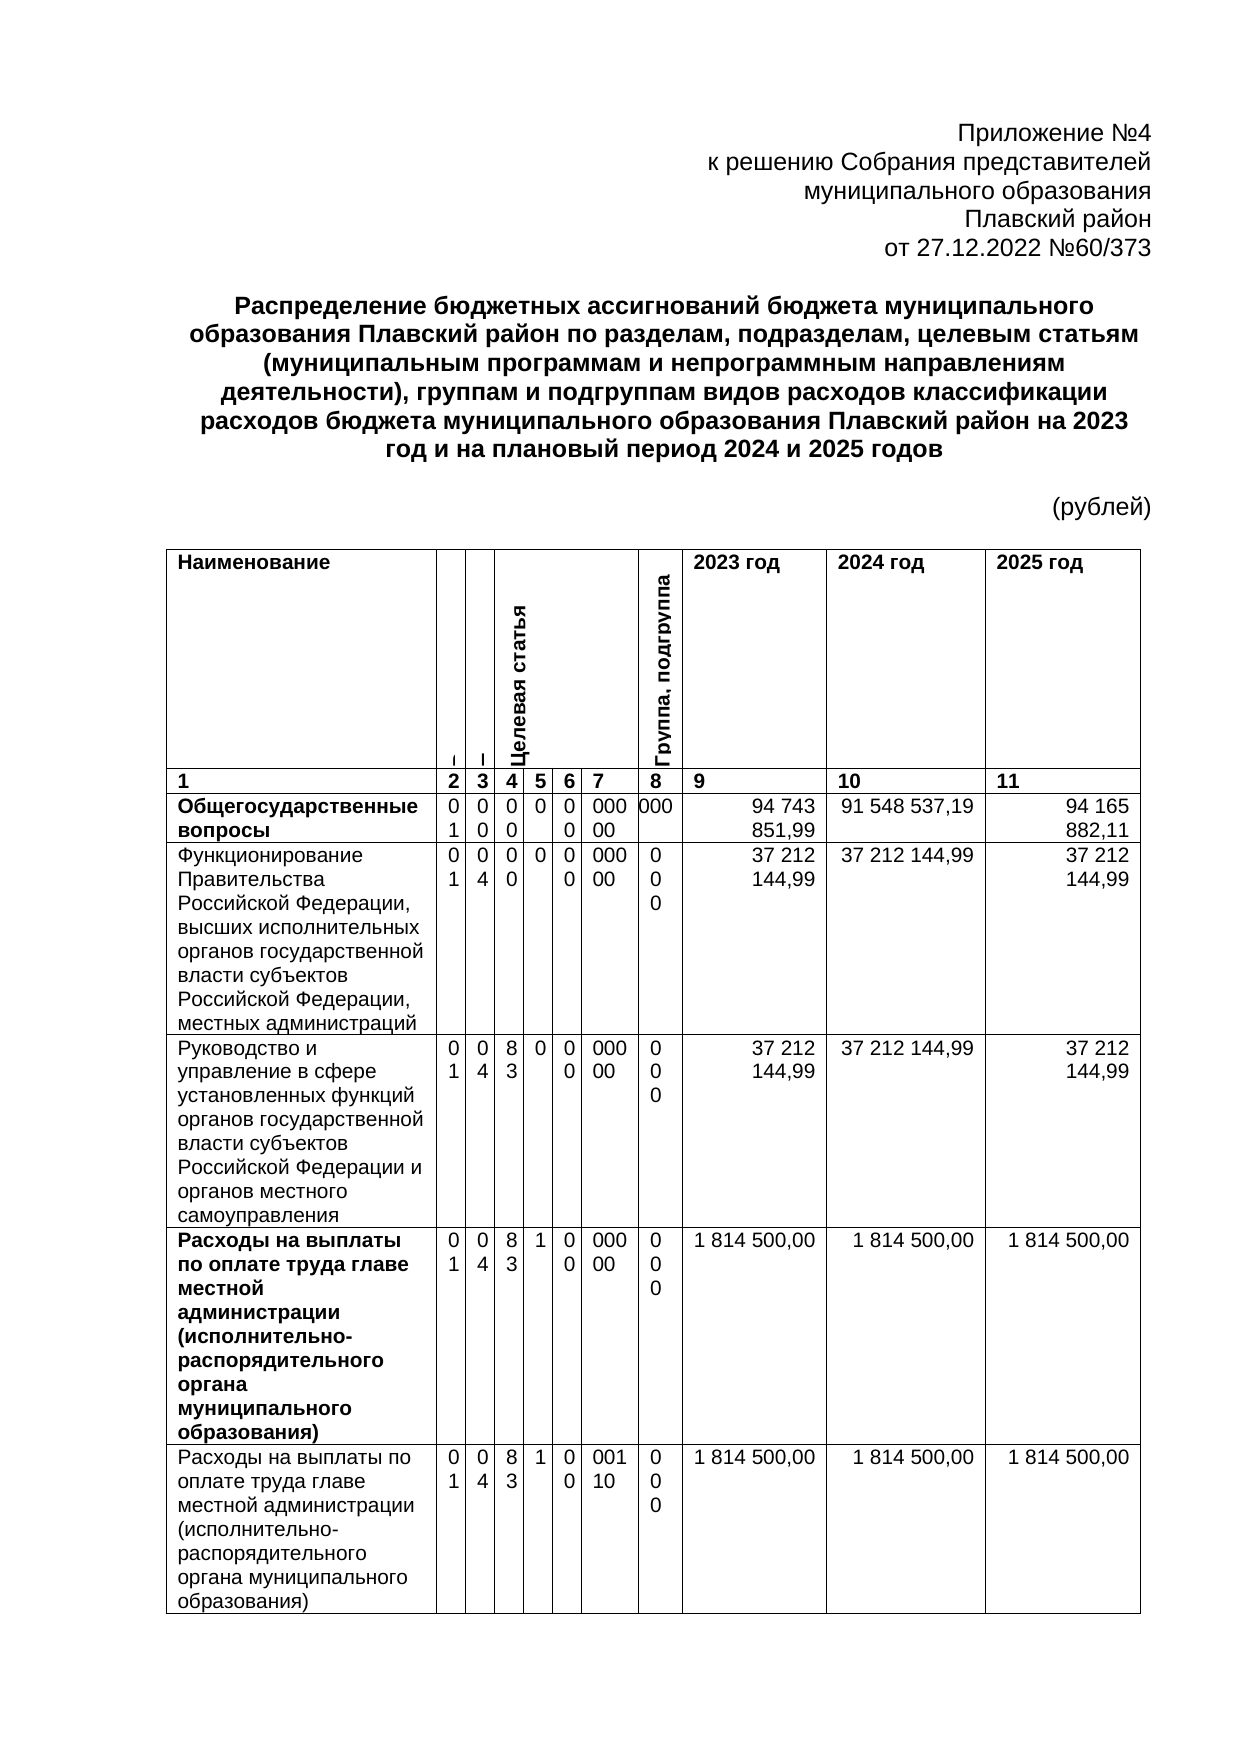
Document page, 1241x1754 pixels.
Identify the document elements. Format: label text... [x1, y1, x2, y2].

table_cell 00 [553, 794, 581, 842]
table_header 2024 год [827, 550, 985, 768]
table_cell 00 [495, 794, 523, 842]
table_cell 01 [437, 843, 465, 1034]
table_header 2025 год [986, 550, 1140, 768]
table_cell 2 [437, 769, 465, 793]
table_cell 83 [495, 1228, 523, 1444]
table_cell 94 743 851,99 [683, 794, 826, 842]
table_cell Расходы на выплаты по оплате труда главе местной администрации (исполнительно-распорядительного органа муниципального образования) [167, 1445, 436, 1612]
table_cell 00 [495, 843, 523, 1034]
table_cell 10 [827, 769, 985, 793]
table_cell 0 [524, 794, 552, 842]
table_cell 04 [466, 1228, 494, 1444]
table_cell 04 [466, 1035, 494, 1227]
table_cell 0 [524, 1035, 552, 1227]
table_cell 04 [466, 843, 494, 1034]
table_cell 01 [437, 1228, 465, 1444]
table_cell 6 [553, 769, 581, 793]
table_cell 37 212 144,99 [827, 843, 985, 1034]
text Приложение №4 [177, 118, 1152, 147]
table_cell 3 [466, 769, 494, 793]
table_cell 37 212 144,99 [683, 1035, 826, 1227]
table_cell 94 165 882,11 [986, 794, 1140, 842]
table_cell 00 [553, 1035, 581, 1227]
table_cell Расходы на выплаты по оплате труда главе местной администрации (исполнительно-распорядительного органа муниципального образования) [167, 1228, 436, 1444]
text к решению Собрания представителей [177, 147, 1152, 176]
table_cell 01 [437, 1445, 465, 1612]
table_cell 04 [466, 1445, 494, 1612]
table_cell Функционирование Правительства Российской Федерации, высших исполнительных органов государственной власти субъектов Российской Федерации, местных администраций [167, 843, 436, 1034]
table_header Группа, подгруппа видов расходов [639, 550, 682, 768]
table_cell 1 814 500,00 [986, 1445, 1140, 1612]
table_cell 1 [524, 1445, 552, 1612]
table_cell 00000 [582, 1228, 638, 1444]
text (рублей) [177, 492, 1152, 521]
table_cell 11 [986, 769, 1140, 793]
table_cell 1 [524, 1228, 552, 1444]
table_cell 37 212 144,99 [986, 1035, 1140, 1227]
table_cell 1 [167, 769, 436, 793]
table_cell 37 212 144,99 [986, 843, 1140, 1034]
table_cell 37 212 144,99 [827, 1035, 985, 1227]
table_cell 37 212 144,99 [683, 843, 826, 1034]
table_cell 00000 [582, 843, 638, 1034]
table_cell 000 [639, 1228, 682, 1444]
table_cell 00 [553, 1445, 581, 1612]
table_header 2023 год [683, 550, 826, 768]
table_cell 8 [639, 769, 682, 793]
table_cell 1 814 500,00 [827, 1445, 985, 1612]
table_cell 00 [553, 843, 581, 1034]
text Плавский район [177, 204, 1152, 233]
table_cell 00000 [582, 1035, 638, 1227]
table_cell Руководство и управление в сфере установленных функций органов государственной власти субъектов Российской Федерации и органов местного самоуправления [167, 1035, 436, 1227]
table_cell 83 [495, 1035, 523, 1227]
table_cell 1 814 500,00 [986, 1228, 1140, 1444]
table_cell 000 [639, 1445, 682, 1612]
table_header Подраздел [466, 550, 494, 768]
table_cell 91 548 537,19 [827, 794, 985, 842]
table_cell 1 814 500,00 [683, 1228, 826, 1444]
table_cell 000 [639, 843, 682, 1034]
table_cell 0 [524, 843, 552, 1034]
table_cell 00 [553, 1228, 581, 1444]
table_cell 01 [437, 1035, 465, 1227]
table_cell 5 [524, 769, 552, 793]
table_cell 1 814 500,00 [683, 1445, 826, 1612]
text муниципального образования [177, 176, 1152, 204]
table_cell 7 [582, 769, 638, 793]
table_cell 83 [495, 1445, 523, 1612]
table_cell 00110 [582, 1445, 638, 1612]
table_cell 000 [639, 1035, 682, 1227]
table_cell 00000 [582, 794, 638, 842]
table_cell 1 814 500,00 [827, 1228, 985, 1444]
table_header Раздел [437, 550, 465, 768]
table_header Наименование [167, 550, 436, 768]
table_cell 00 [466, 794, 494, 842]
table_cell 01 [437, 794, 465, 842]
table_cell 000 [639, 794, 682, 842]
table_header Целевая статья [495, 550, 638, 768]
table_cell 9 [683, 769, 826, 793]
table_cell 4 [495, 769, 523, 793]
text от 27.12.2022 №60/373 [177, 233, 1152, 262]
text Распределение бюджетных ассигнований бюджета муниципального образования Плавский район по разделам, подразделам, целевым статьям (муниципальным программам и непрограммным направлениям деятельности), группам и подгруппам видов расходов классификации расходов бюджета муниципального образования Плавский район на 2023 год и на плановый период 2024 и 2025 годов [177, 291, 1152, 463]
table_cell Общегосударственные вопросы [167, 794, 436, 842]
